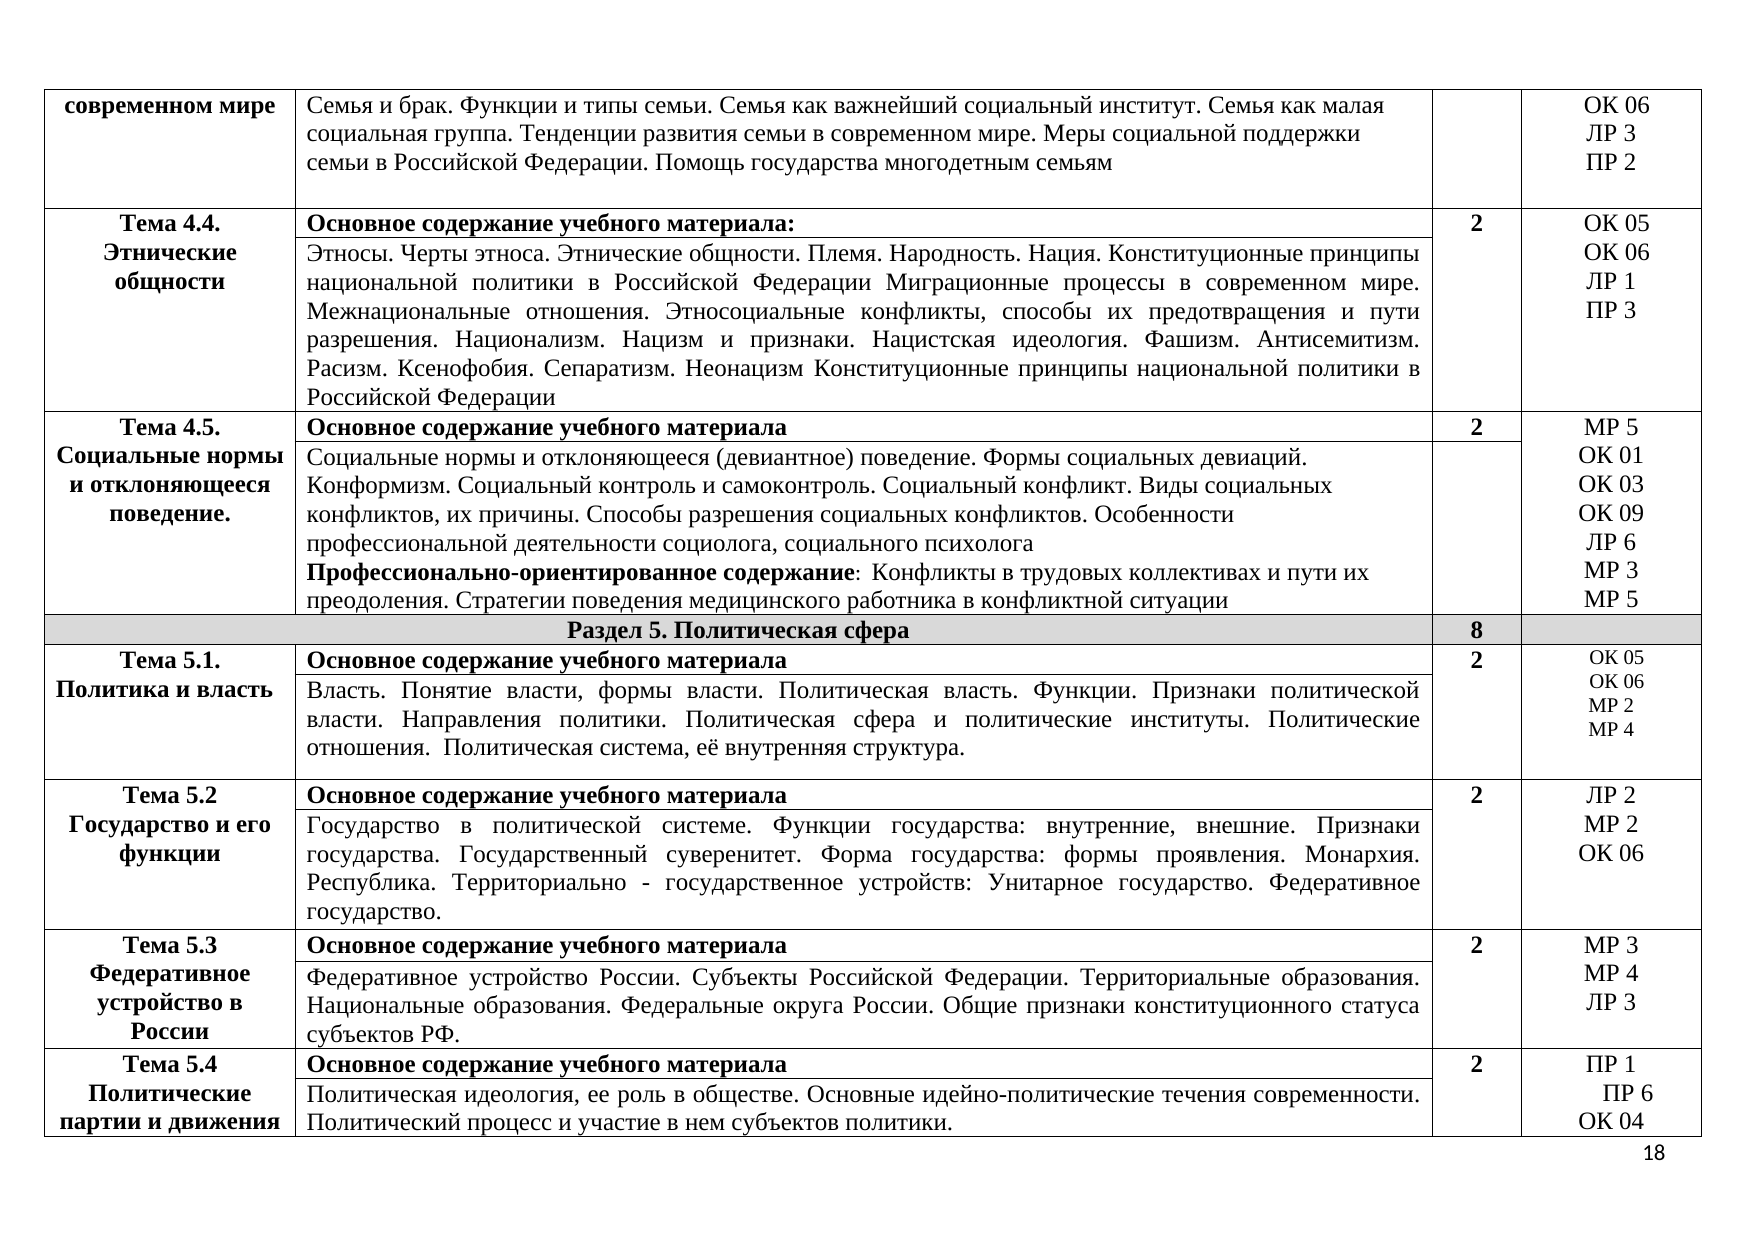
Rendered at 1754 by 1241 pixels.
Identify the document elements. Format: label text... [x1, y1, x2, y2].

table_cell 2 [1433, 780, 1521, 929]
table_cell Тема 5.3 Федеративное устройство в России [45, 930, 295, 1048]
table_cell 2 [1433, 930, 1521, 1048]
table_cell Тема 4.5. Социальные нормы и отклоняющееся поведение. [45, 412, 295, 614]
table_cell Тема 5.4 Политические партии и движения [45, 1049, 295, 1136]
table_cell 8 [1433, 615, 1521, 644]
table_cell Основное содержание учебного материала [296, 412, 1432, 441]
table_cell Основное содержание учебного материала: [296, 209, 1432, 237]
table_cell 2 [1433, 90, 1521, 207]
table_cell Семья и брак. Функции и типы семьи. Семья как важнейший социальный институт. Семья как малая социальная группа. Тенденции развития семьи в современном мире. Меры социальной поддержки семьи в Российской Федерации. Помощь государства многодетным семьям [296, 90, 1432, 207]
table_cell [45, 90, 295, 207]
table_cell 2 [1433, 412, 1521, 441]
table_cell Основное содержание учебного материала [296, 1049, 1432, 1078]
table_cell ПР 1 ПР 6 ОК 04 МР 3 [1522, 1049, 1701, 1136]
table_cell Тема 5.1. Политика и власть [45, 645, 295, 779]
table_cell [1433, 442, 1521, 614]
table_cell МР 3 МР 4 ЛР 3 [1522, 930, 1701, 1048]
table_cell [1522, 90, 1701, 207]
table_cell 2 [1433, 645, 1521, 779]
table_cell Основное содержание учебного материала [296, 645, 1432, 674]
table_cell Социальные нормы и отклоняющееся (девиантное) поведение. Формы социальных девиаций. Конформизм. Социальный контроль и самоконтроль. Социальный конфликт. Виды социальных конфликтов, их причины. Способы разрешения социальных конфликтов. Особенности профессиональной деятельности социолога, социального психолога Профессионально-ориентированное содержание: Конфликты в трудовых коллективах и пути их преодоления. Стратегии поведения медицинского работника в конфликтной ситуации [296, 442, 1432, 614]
table_cell Основное содержание учебного материала [296, 930, 1432, 961]
table_cell Основное содержание учебного материала [296, 780, 1432, 809]
table_cell ЛР 2 МР 2 ОК 06 [1522, 780, 1701, 929]
table_cell ОК 05 ОК 06 ЛР 1 ПР 3 [1522, 209, 1701, 411]
table_cell МР 5 ОК 01 ОК 03 ОК 09 ЛР 6 МР 3 МР 5 [1522, 412, 1701, 614]
table_cell Государство в политической системе. Функции государства: внутренние, внешние. Признаки государства. Государственный суверенитет. Форма государства: формы проявления. Монархия. Республика. Территориально - государственное устройств: Унитарное государство. Федеративное государство. [296, 810, 1432, 929]
table_cell ОК 05 ОК 06 МР 2 МР 4 [1522, 645, 1701, 779]
table_cell 2 [1433, 209, 1521, 411]
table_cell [296, 1079, 1432, 1136]
table_cell Власть. Понятие власти, формы власти. Политическая власть. Функции. Признаки политической власти. Направления политики. Политическая сфера и политические институты. Политические отношения. Политическая система, её внутренняя структура. [296, 675, 1432, 779]
table_cell Раздел 5. Политическая сфера [45, 615, 1432, 644]
table_cell Федеративное устройство России. Субъекты Российской Федерации. Территориальные образования. Национальные образования. Федеральные округа России. Общие признаки конституционного статуса субъектов РФ. [296, 962, 1432, 1048]
table_cell 2 [1433, 1049, 1521, 1136]
table_cell [1522, 615, 1701, 644]
table_cell Этносы. Черты этноса. Этнические общности. Племя. Народность. Нация. Конституционные принципы национальной политики в Российской Федерации Миграционные процессы в современном мире. Межнациональные отношения. Этносоциальные конфликты, способы их предотвращения и пути разрешения. Национализм. Нацизм и признаки. Нацистская идеология. Фашизм. Антисемитизм. Расизм. Ксенофобия. Сепаратизм. Неонацизм Конституционные принципы национальной политики в Российской Федерации [296, 238, 1432, 411]
table_cell Тема 5.2 Государство и его функции [45, 780, 295, 929]
table_cell Тема 4.4. Этнические общности [45, 209, 295, 411]
